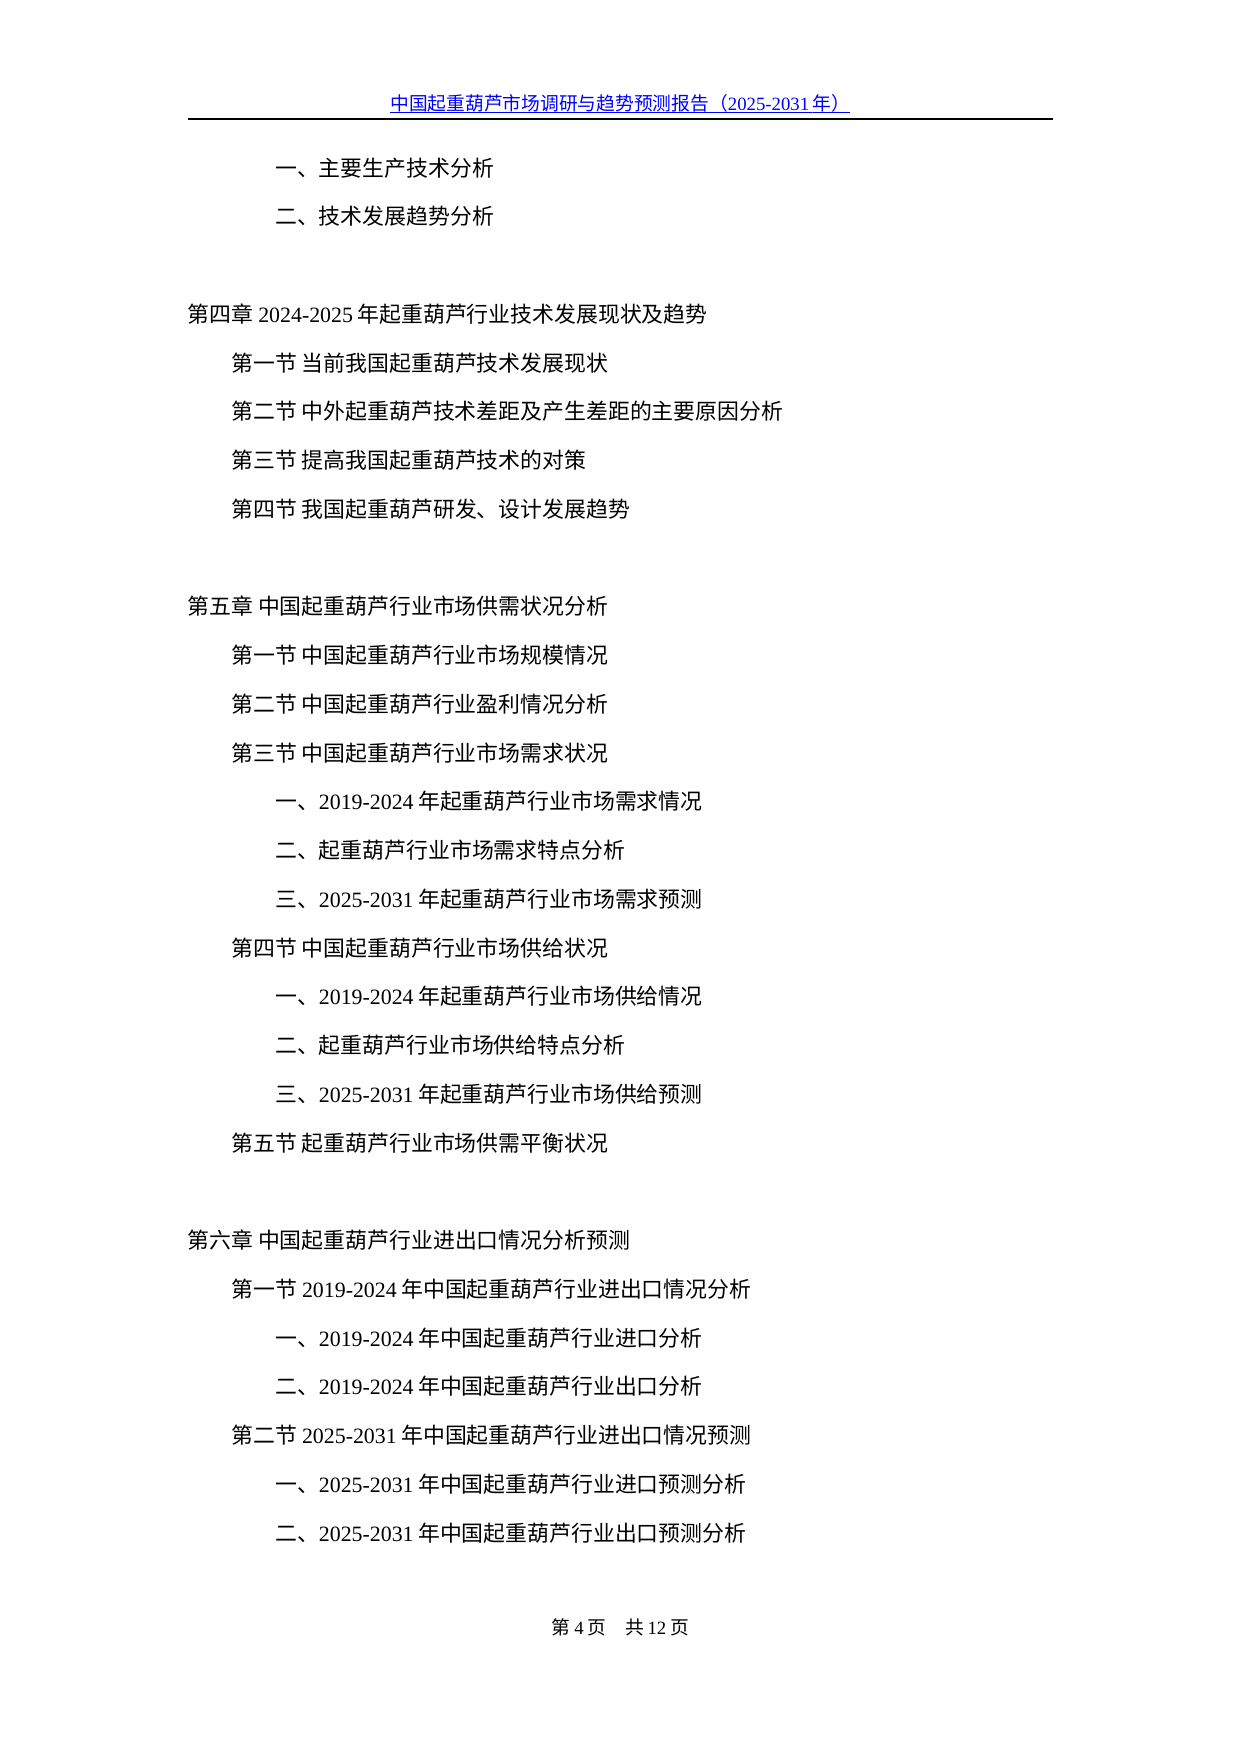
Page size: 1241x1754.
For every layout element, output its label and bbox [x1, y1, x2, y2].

text [187, 150, 1053, 1548]
